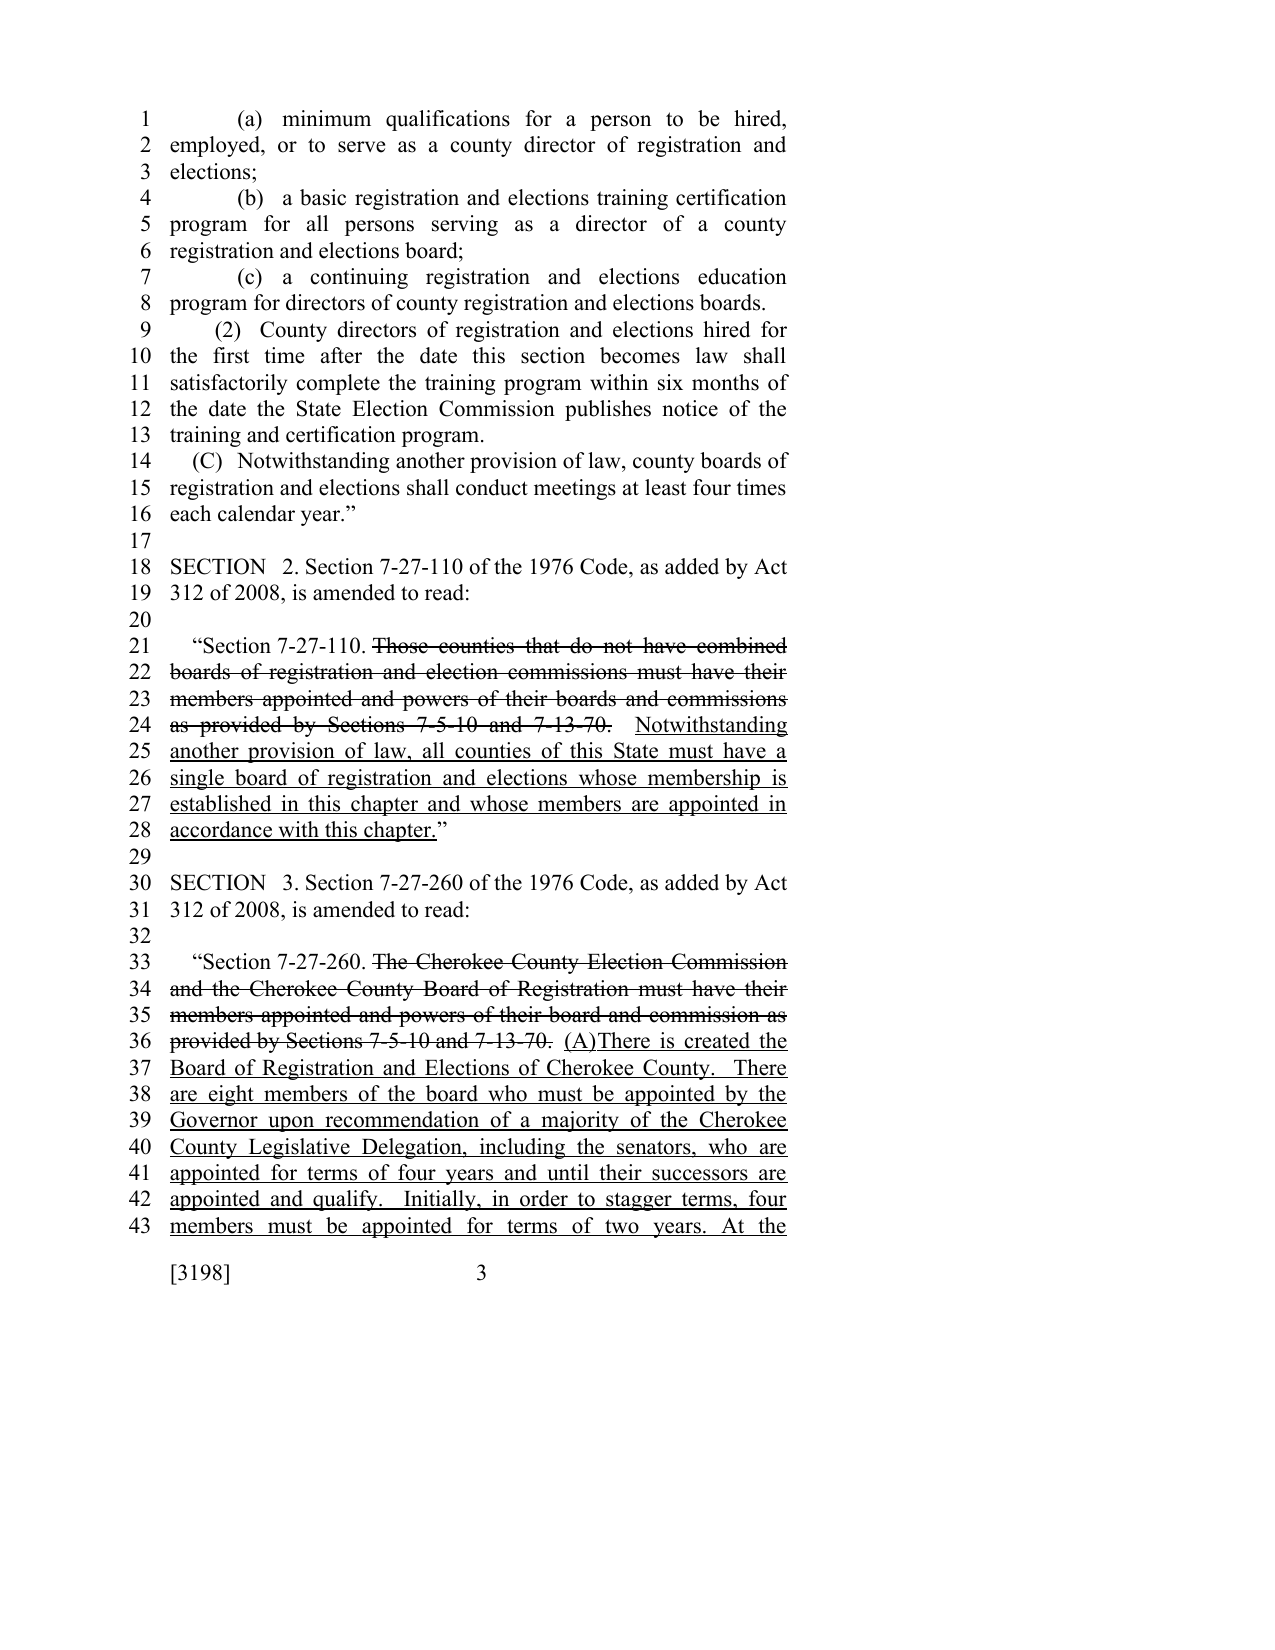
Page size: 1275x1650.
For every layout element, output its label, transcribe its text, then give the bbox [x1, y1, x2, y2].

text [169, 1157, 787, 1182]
text (C) Notwithstanding another provision of law, county boards of registration and elections shall conduct meetings at least four times each calendar year.” [169, 448, 787, 527]
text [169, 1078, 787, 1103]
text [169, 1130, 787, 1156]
text (a) minimum qualifications for a person to be hired, employed, or to serve as a county director of registration and elections; [169, 105, 787, 184]
text SECTION 3. Section 7-27-260 of the 1976 Code, as added by Act 312 of 2008, is amended to read: [169, 869, 787, 922]
text SECTION 2. Section 7-27-110 of the 1976 Code, as added by Act 312 of 2008, is amended to read: [169, 553, 787, 606]
text “Section 7-27-110. Those counties that do not have combined boards of registration and election commissions must have their members appointed and powers of their boards and commissions as provided by Sections 7-5-10 and 7-13-70. Notwithstanding another provision of law, all counties of this State must have a single board of registration and elections whose membership is established in this chapter and whose members are appointed in accordance with this chapter.” [169, 700, 787, 760]
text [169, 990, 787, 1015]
text (b) a basic registration and elections training certification program for all persons serving as a director of a county registration and elections board; [169, 184, 787, 263]
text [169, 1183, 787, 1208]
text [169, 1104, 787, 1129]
text (c) a continuing registration and elections education program for directors of county registration and elections boards. [169, 263, 787, 316]
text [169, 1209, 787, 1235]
text (2) County directors of registration and elections hired for the first time after the date this section becomes law shall satisfactorily complete the training program within six months of the date the State Election Commission publishes notice of the training and certification program. [169, 316, 787, 448]
